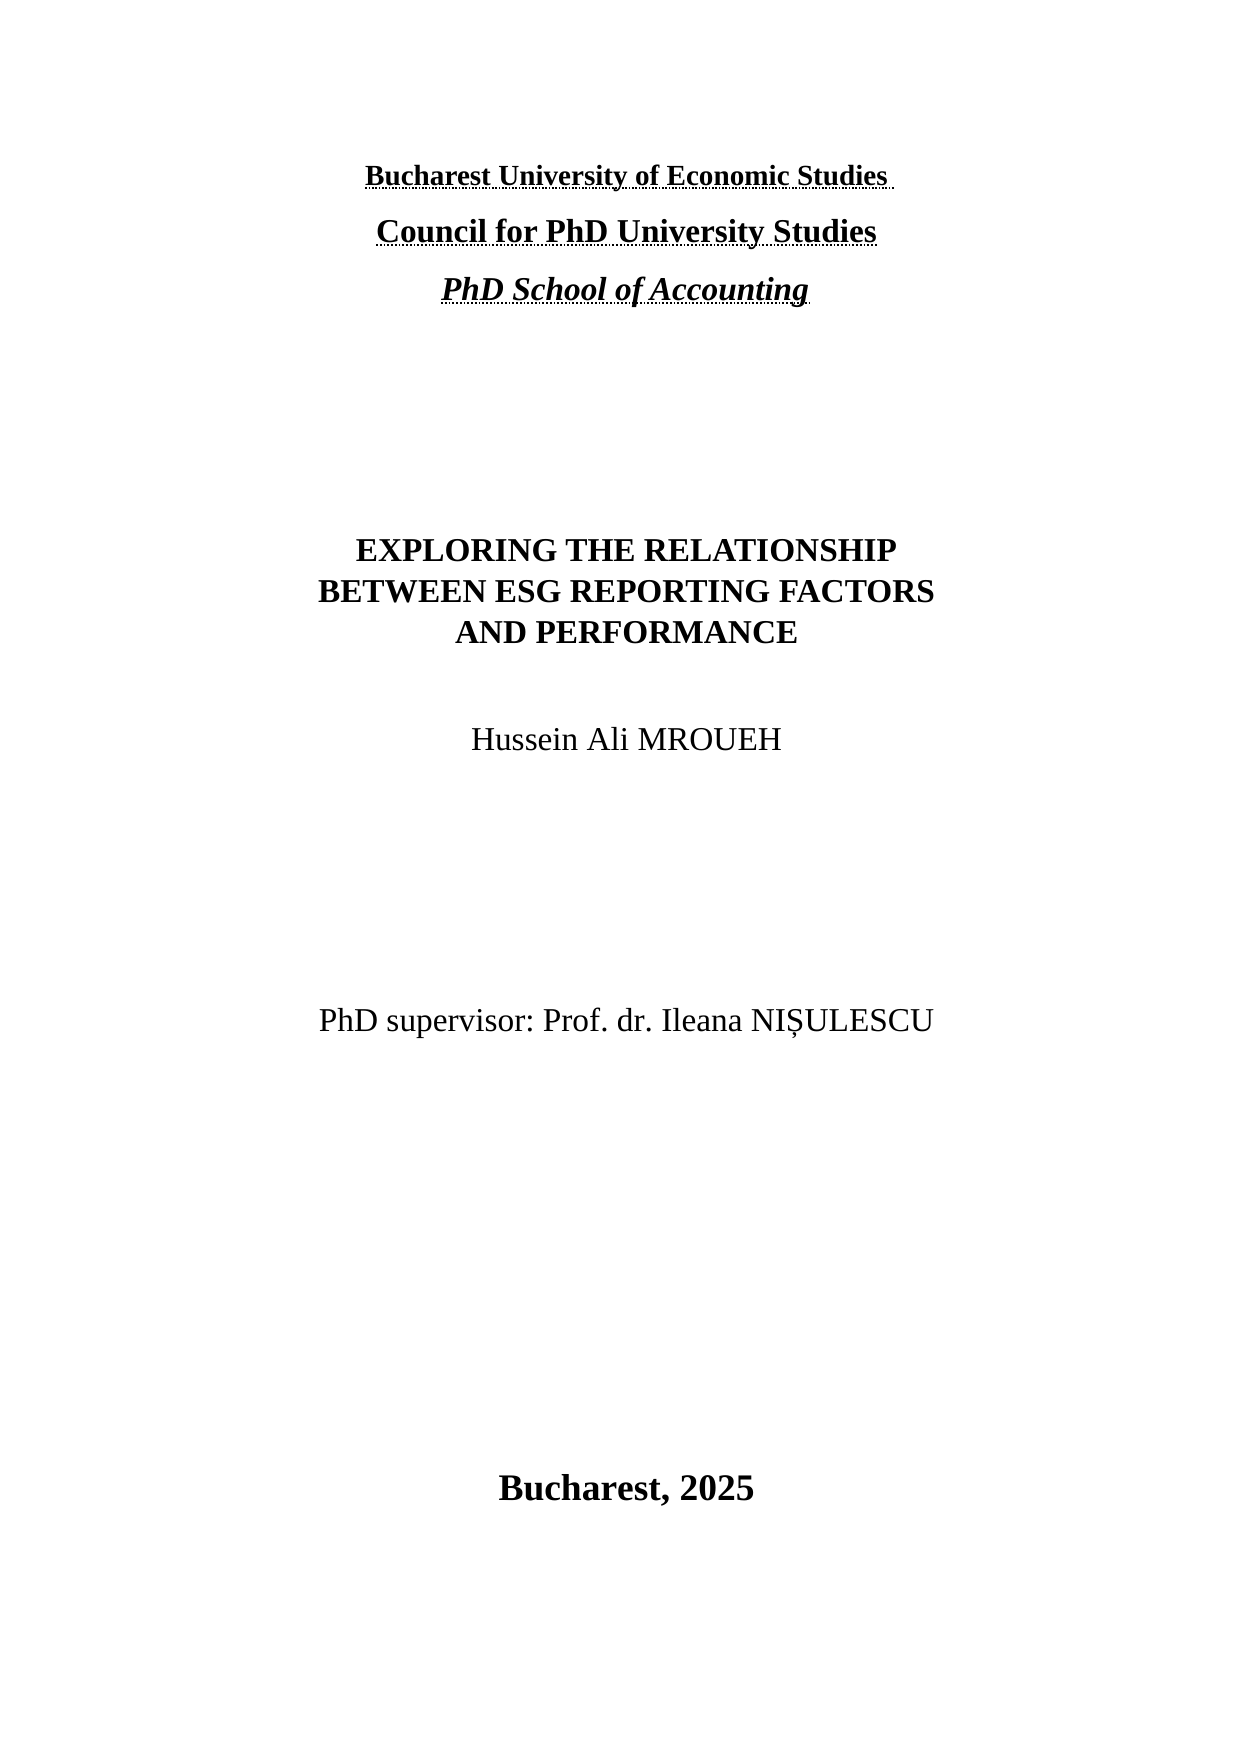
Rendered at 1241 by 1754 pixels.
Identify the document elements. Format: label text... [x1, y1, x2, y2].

text PhD supervisor: Prof. dr. Ileana NIȘULESCU [283, 1000, 970, 1038]
text Bucharest, 2025 [282, 1465, 970, 1508]
text Council for PhD University Studies [283, 211, 970, 249]
text EXPLORING THE RELATIONSHIP BETWEEN ESG REPORTING FACTORS AND PERFORMANCE [283, 530, 970, 651]
text Hussein Ali MROUEH [282, 720, 970, 758]
text Bucharest University of Economic Studies [283, 158, 970, 192]
text PhD School of Accounting [283, 269, 970, 307]
